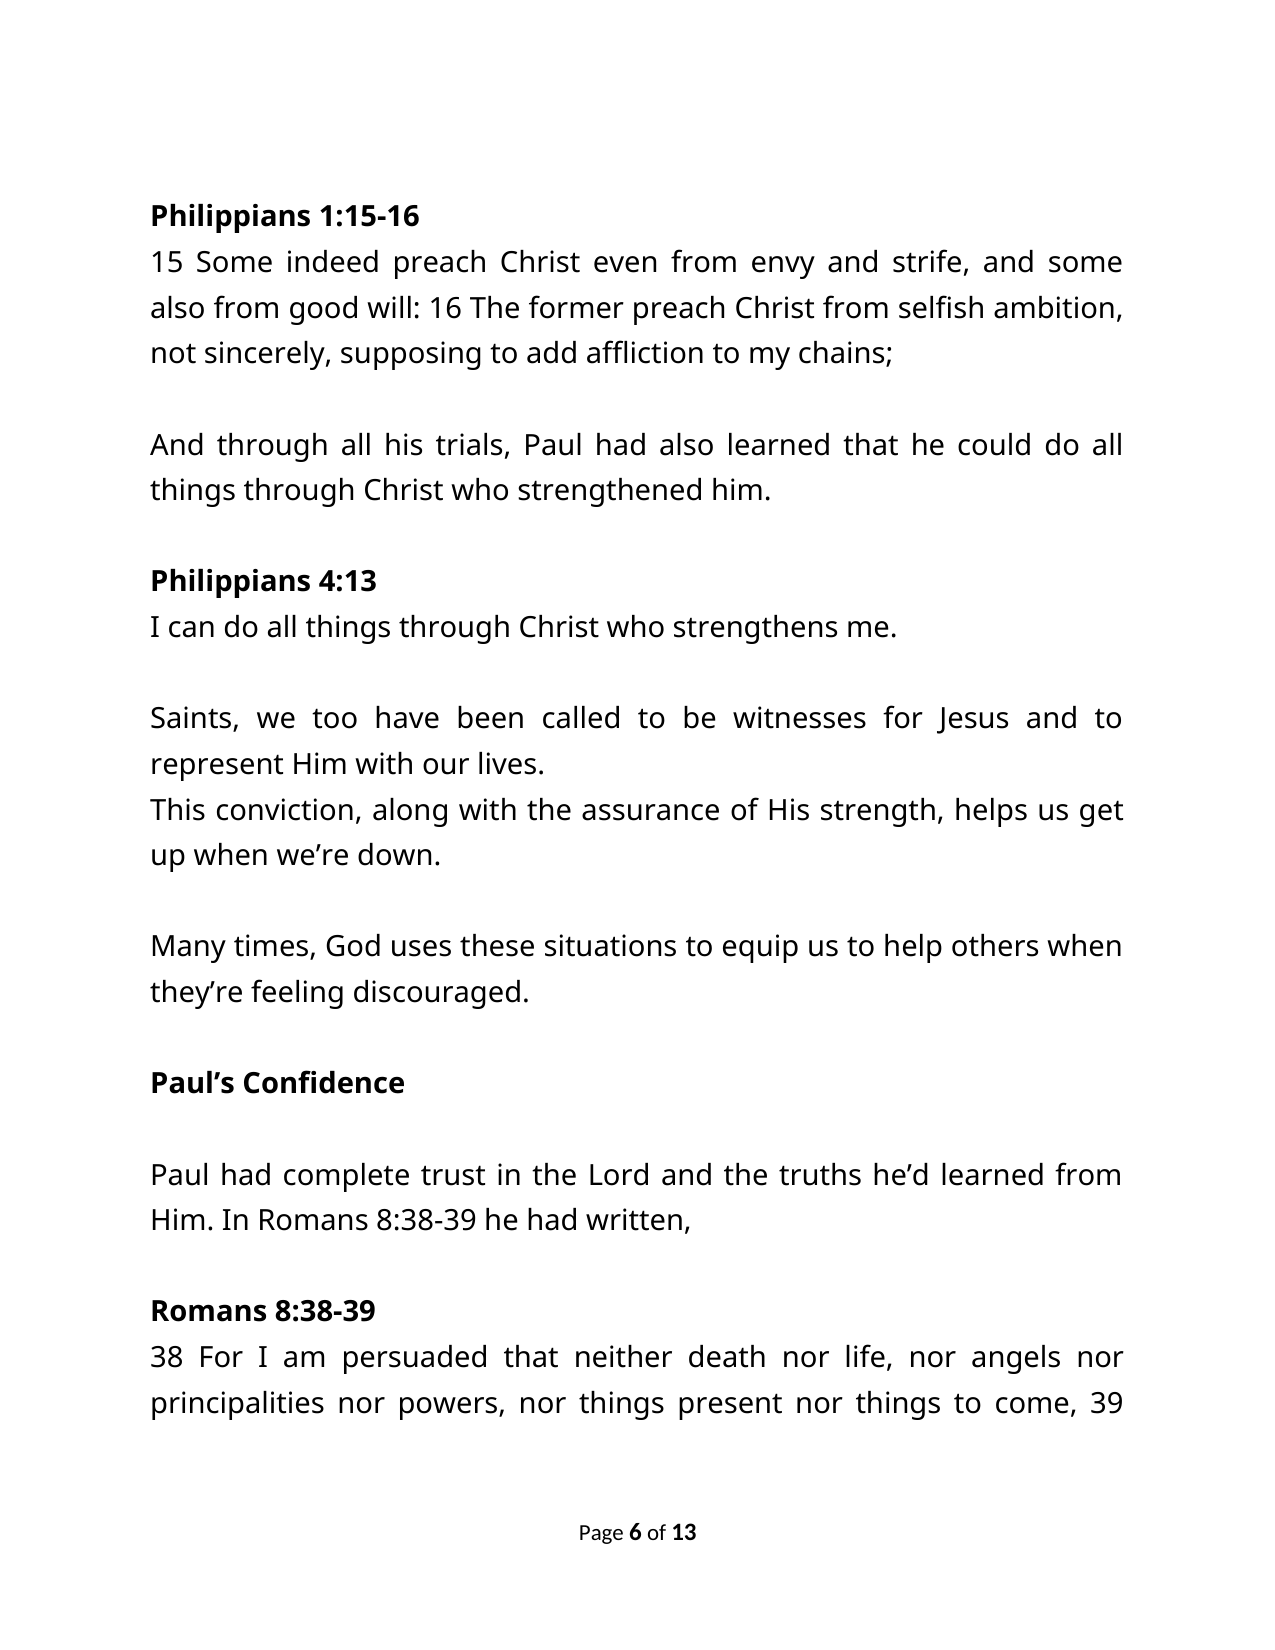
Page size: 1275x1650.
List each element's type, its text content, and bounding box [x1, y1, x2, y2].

text Philippians 4:13 [150, 561, 1125, 600]
text Philippians 1:15-16 [150, 196, 1125, 235]
text This conviction, along with the assurance of His strength, helps us get up when we’re down. [150, 789, 1125, 874]
text I can do all things through Christ who strengthens me. [150, 606, 1125, 646]
text 15 Some indeed preach Christ even from envy and strife, and some also from good will: 16 The former preach Christ from selfish ambition, not sincerely, supposing to add affliction to my chains; [150, 241, 1125, 372]
text Many times, God uses these situations to equip us to help others when they’re feeling discouraged. [150, 926, 1125, 1011]
text And through all his trials, Paul had also learned that he could do all things through Christ who strengthened him. [150, 424, 1125, 509]
text Paul had complete trust in the Lord and the truths he’d learned from Him. In Romans 8:38-39 he had written, [150, 1154, 1125, 1239]
text Saints, we too have been called to be witnesses for Jesus and to represent Him with our lives. [150, 697, 1125, 783]
text Romans 8:38-39 [150, 1291, 1125, 1330]
text Paul’s Confidence [150, 1062, 1125, 1102]
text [150, 1336, 1125, 1422]
